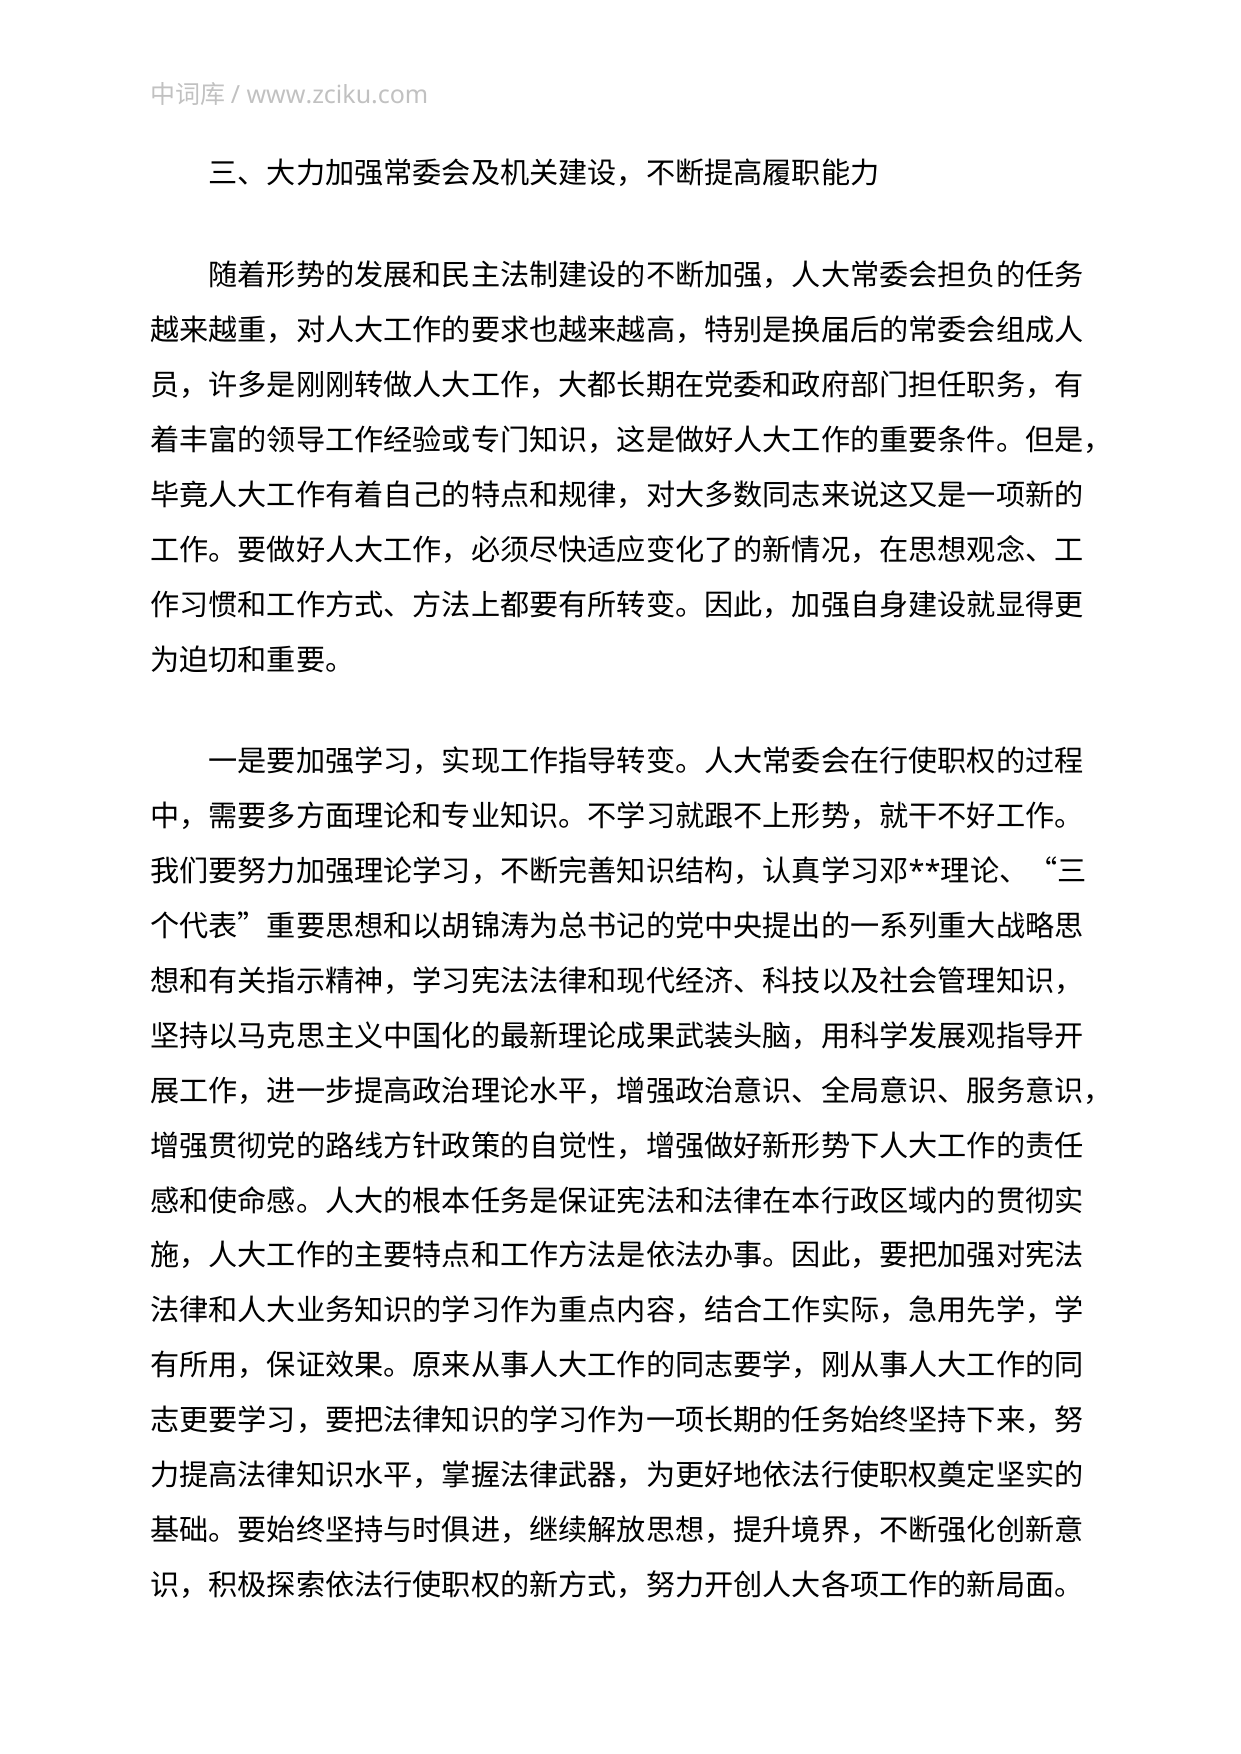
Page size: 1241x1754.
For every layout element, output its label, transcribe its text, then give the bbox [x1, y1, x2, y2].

text 随着形势的发展和民主法制建设的不断加强，人大常委会担负的任务越来越重，对人大工作的要求也越来越高，特别是换届后的常委会组成人员，许多是刚刚转做人大工作，大都长期在党委和政府部门担任职务，有着丰富的领导工作经验或专门知识，这是做好人大工作的重要条件。但是，毕竟人大工作有着自己的特点和规律，对大多数同志来说这又是一项新的工作。要做好人大工作，必须尽快适应变化了的新情况，在思想观念、工作习惯和工作方式、方法上都要有所转变。因此，加强自身建设就显得更为迫切和重要。 [150, 252, 1090, 678]
text 一是要加强学习，实现工作指导转变。人大常委会在行使职权的过程中，需要多方面理论和专业知识。不学习就跟不上形势，就干不好工作。我们要努力加强理论学习，不断完善知识结构，认真学习邓**理论、“三个代表”重要思想和以胡锦涛为总书记的党中央提出的一系列重大战略思想和有关指示精神，学习宪法法律和现代经济、科技以及社会管理知识，坚持以马克思主义中国化的最新理论成果武装头脑，用科学发展观指导开展工作，进一步提高政治理论水平，增强政治意识、全局意识、服务意识，增强贯彻党的路线方针政策的自觉性，增强做好新形势下人大工作的责任感和使命感。人大的根本任务是保证宪法和法律在本行政区域内的贯彻实施，人大工作的主要特点和工作方法是依法办事。因此，要把加强对宪法法律和人大业务知识的学习作为重点内容，结合工作实际，急用先学，学有所用，保证效果。原来从事人大工作的同志要学，刚从事人大工作的同志更要学习，要把法律知识的学习作为一项长期的任务始终坚持下来，努力提高法律知识水平，掌握法律武器，为更好地依法行使职权奠定坚实的基础。要始终坚持与时俱进，继续解放思想，提升境界，不断强化创新意识，积极探索依法行使职权的新方式，努力开创人大各项工作的新局面。 [150, 738, 1090, 1604]
text 三、大力加强常委会及机关建设，不断提高履职能力 [150, 150, 1090, 192]
